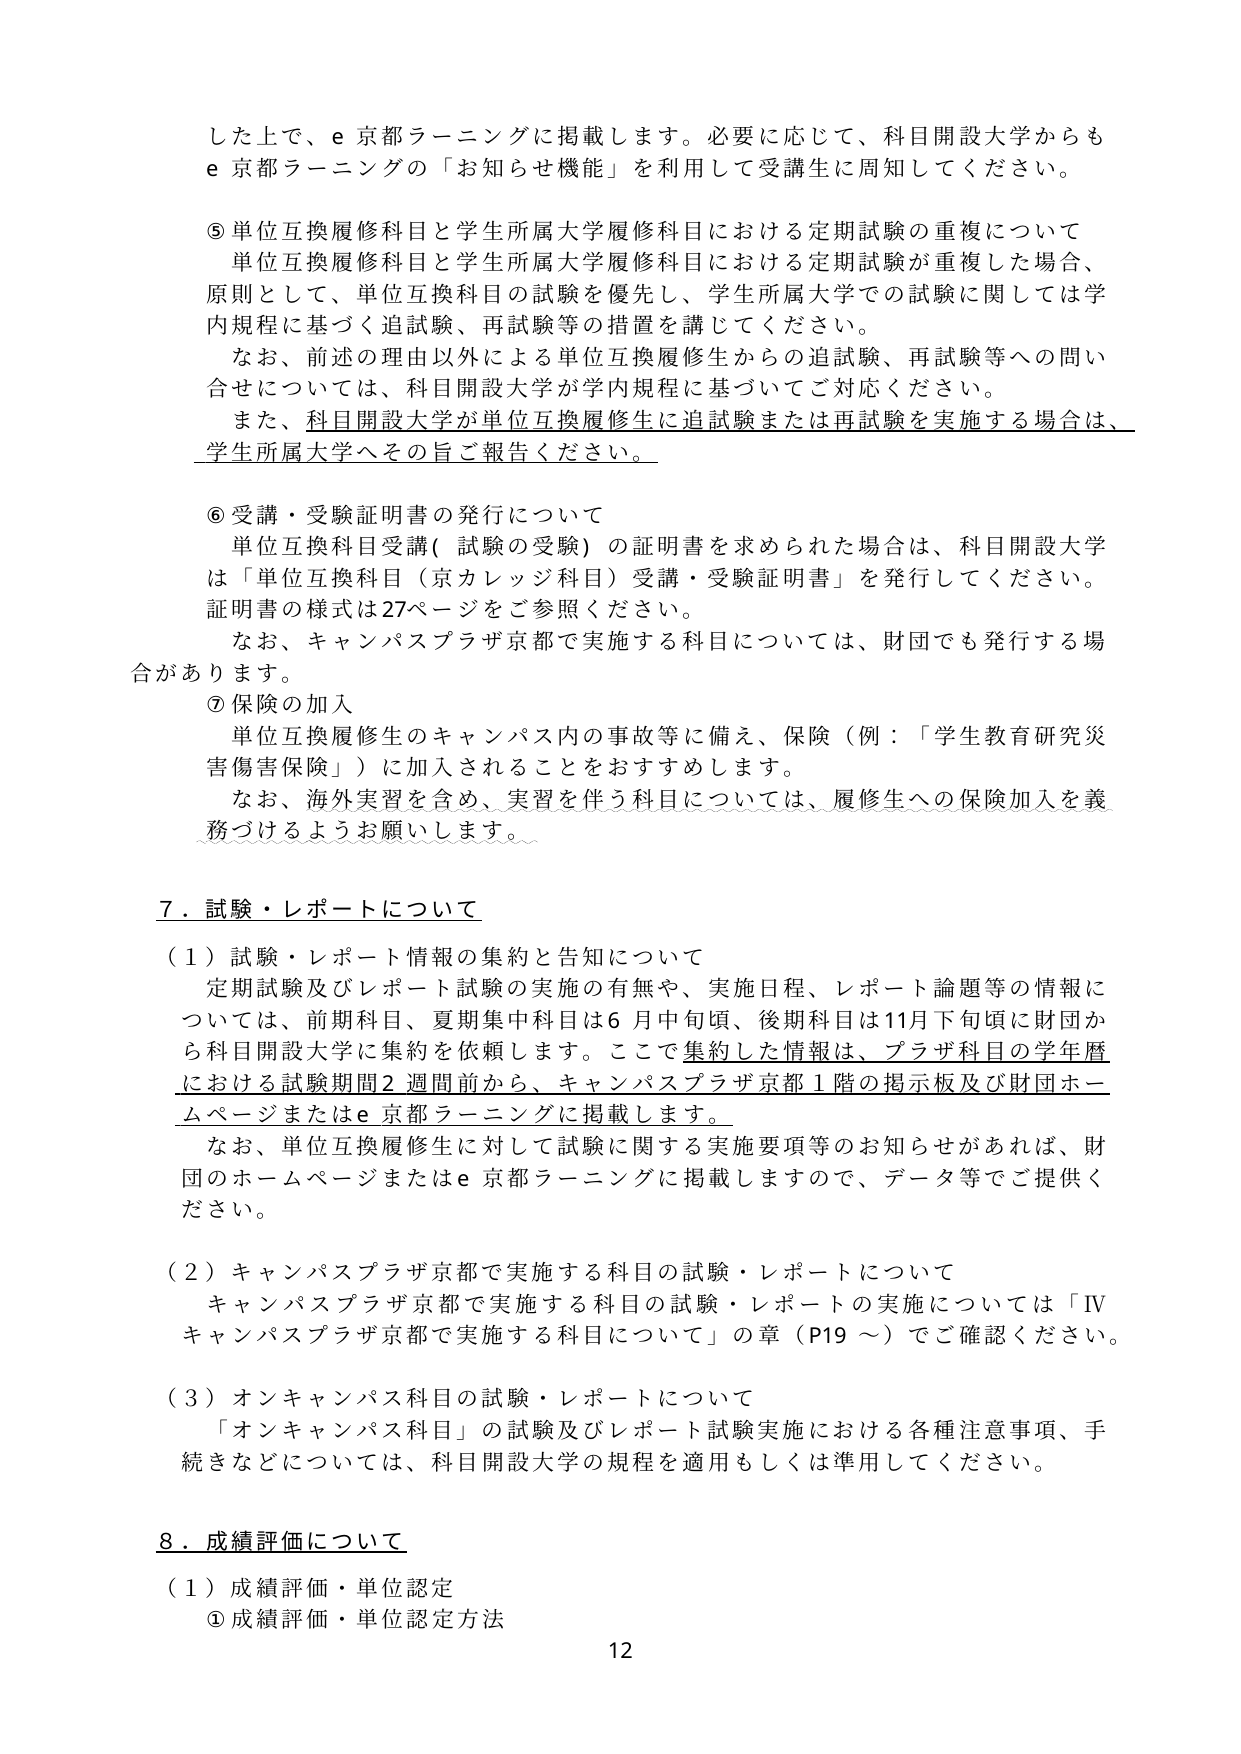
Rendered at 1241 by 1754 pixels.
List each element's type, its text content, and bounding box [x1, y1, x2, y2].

text 単位互換履修科目と学生所属大学履修科目における定期試験が重複した場合、原則として、単位互換科目の試験を優先し、学生所属大学での試験に関しては学内規程に基づく追試験、再試験等の措置を講じてください。 [193, 245, 1109, 340]
text ①成績評価・単位認定方法 [131, 1603, 1109, 1634]
text また、科目開設大学が単位互換履修生に追試験または再試験を実施する場合は、学生所属大学へその旨ご報告ください。 [193, 403, 1109, 466]
text 定期試験及びレポート試験の実施の有無や、実施日程、レポート論題等の情報については、前期科目、夏期集中科目は6月中旬頃、後期科目は11月下旬頃に財団から科目開設大学に集約を依頼します。ここで集約した情報は、プラザ科目の学年暦における試験期間2週間前から、キャンパスプラザ京都１階の掲示板及び財団ホームページまたはe京都ラーニングに掲載します。 [175, 971, 1109, 1093]
text （３）オンキャンパス科目の試験・レポートについて [131, 1382, 1109, 1413]
text （１）試験・レポート情報の集約と告知について [131, 940, 1109, 971]
text なお、単位互換履修生に対して試験に関する実施要項等のお知らせがあれば、財団のホームページまたはe京都ラーニングに掲載しますので、データ等でご提供ください。 [175, 1129, 1109, 1224]
text （１）成績評価・単位認定 [131, 1571, 1109, 1603]
text 単位互換履修生のキャンパス内の事故等に備え、保険（例：「学生教育研究災害傷害保険」）に加入されることをおすすめします。 [196, 719, 1109, 782]
text ８．成績評価について [131, 1508, 1109, 1571]
text キャンパスプラザ京都で実施する科目の試験・レポートの実施については「Ⅳ キャンパスプラザ京都で実施する科目について」の章（P19～）でご確認ください。 [175, 1287, 1109, 1350]
text 単位互換科目受講(試験の受験)の証明書を求められた場合は、科目開設大学は「単位互換科目（京カレッジ科目）受講・受験証明書」を発行してください。証明書の様式は27ページをご参照ください。 [131, 529, 1109, 624]
text ７．試験・レポートについて [131, 877, 1109, 940]
text ⑦保険の加入 [131, 687, 1109, 719]
text なお、海外実習を含め、実習を伴う科目については、履修生への保険加入を義務づけるようお願いします。 [196, 782, 1109, 845]
text ⑤単位互換履修科目と学生所属大学履修科目における定期試験の重複について [131, 214, 1109, 245]
text 定期試験及びレポート試験の実施の有無や、実施日程、レポート論題等の情報については、前期科目、夏期集中科目は6月中旬頃、後期科目は11月下旬頃に財団から科目開設大学に集約を依頼します。ここで集約した情報は、プラザ科目の学年暦における試験期間2週間前から、キャンパスプラザ京都１階の掲示板及び財団ホームページまたはe京都ラーニングに掲載します。 [175, 1095, 1109, 1129]
text 「オンキャンパス科目」の試験及びレポート試験実施における各種注意事項、手続きなどについては、科目開設大学の規程を適用もしくは準用してください。 [175, 1413, 1109, 1476]
text なお、前述の理由以外による単位互換履修生からの追試験、再試験等への問い合せについては、科目開設大学が学内規程に基づいてご対応ください。 [193, 340, 1109, 403]
text なお、キャンパスプラザ京都で実施する科目については、財団でも発行する場合があります。 [131, 624, 1109, 687]
text ⑥受講・受験証明書の発行について [131, 498, 1109, 529]
text （２）キャンパスプラザ京都で実施する科目の試験・レポートについて [131, 1255, 1109, 1287]
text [193, 119, 1109, 182]
